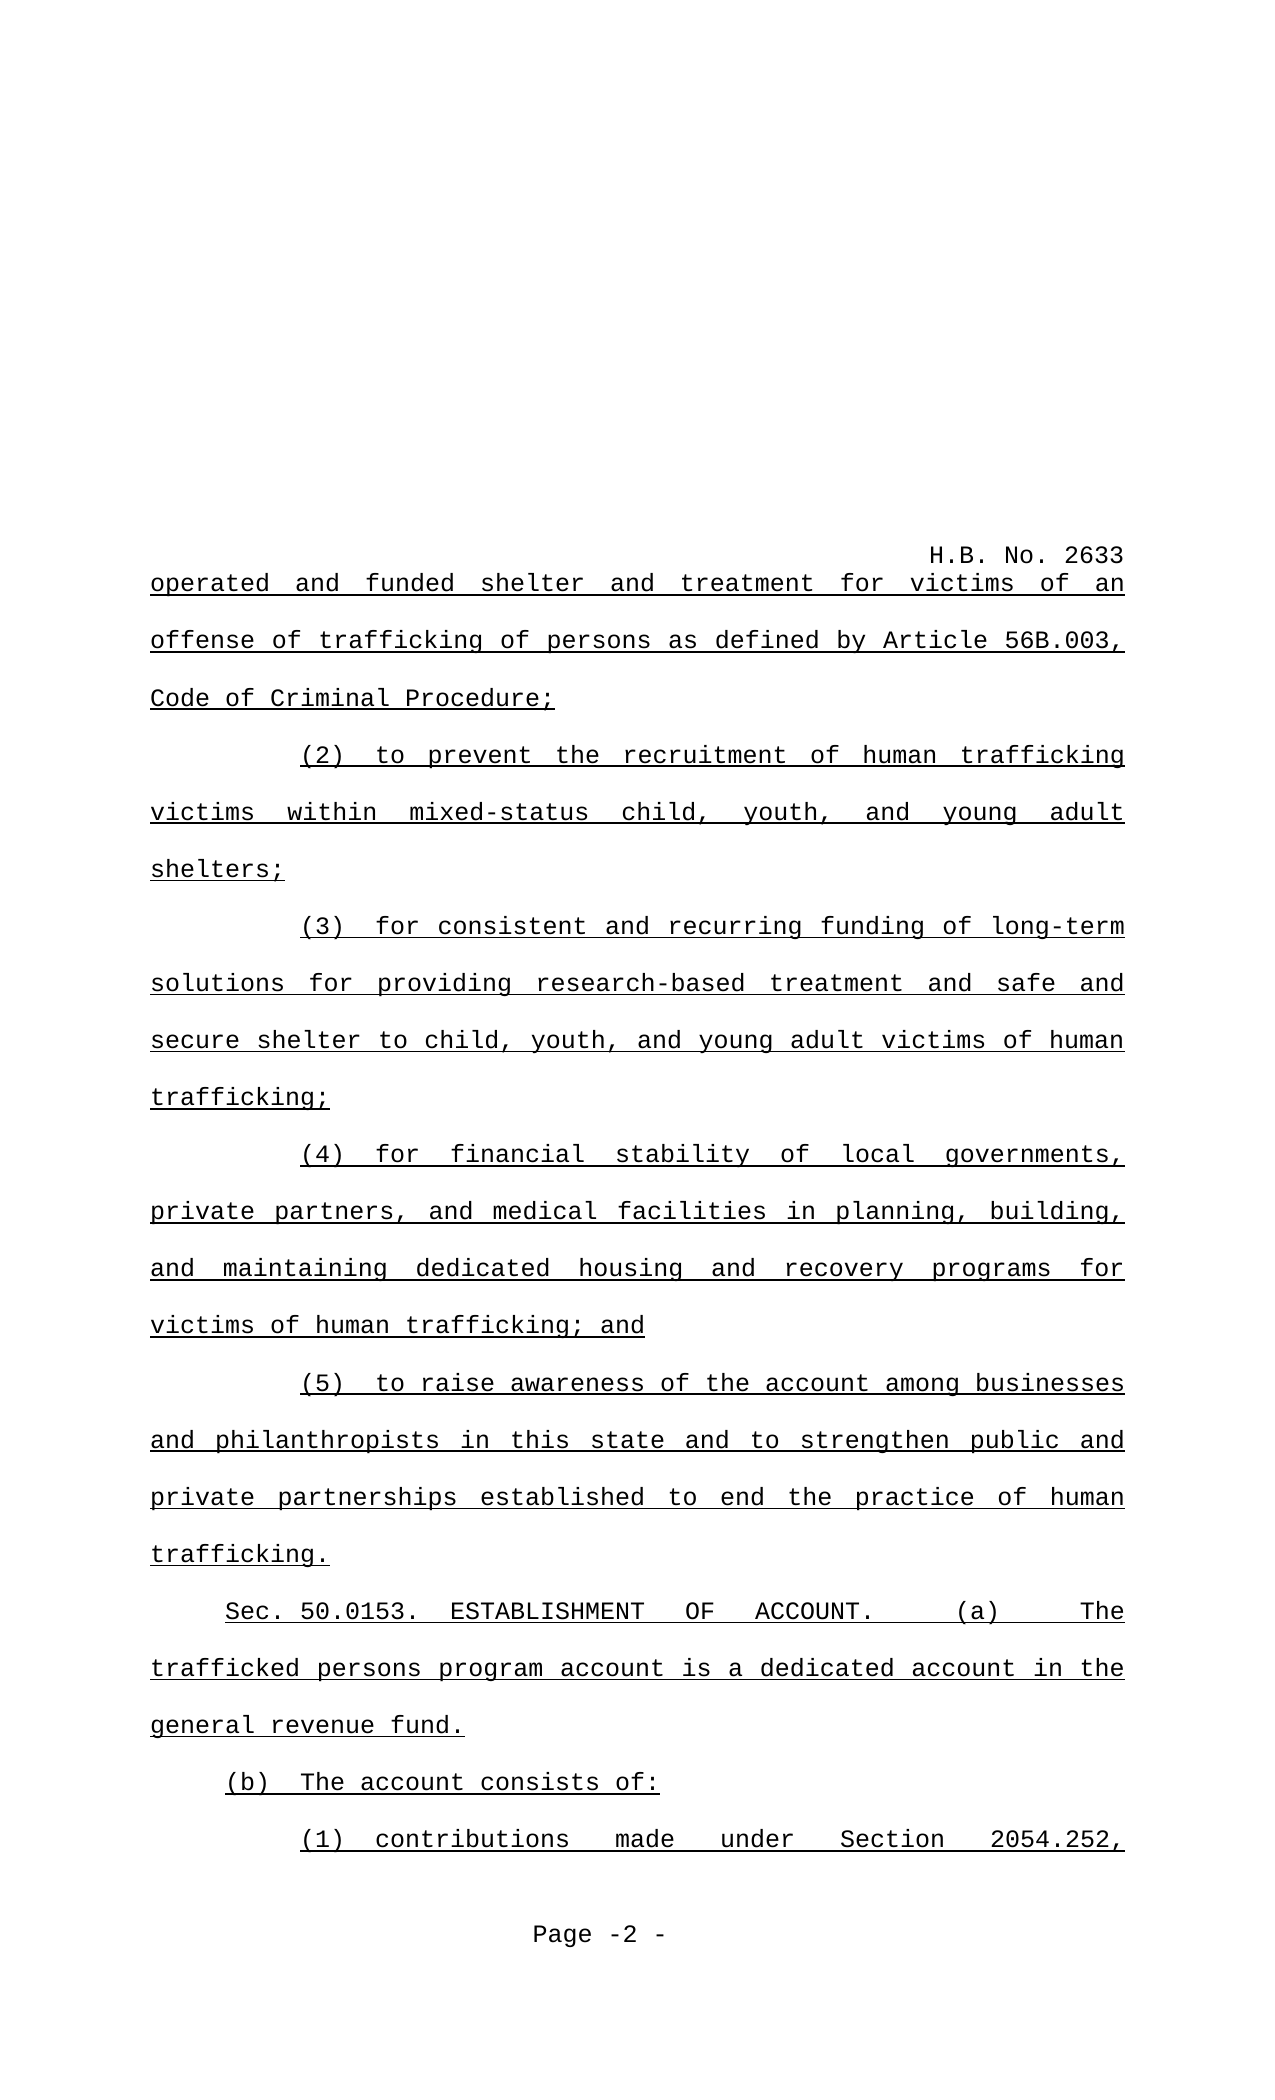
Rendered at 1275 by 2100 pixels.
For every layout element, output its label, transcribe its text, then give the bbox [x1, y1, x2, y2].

text Sec. 50.0153. ESTABLISHMENT OF ACCOUNT. (a) The trafficked persons program account is a dedicated account in the general revenue fund. [150, 1680, 1125, 1741]
text (5) to raise awareness of the account among businesses and philanthropists in this state and to strengthen public and private partnerships established to end the practice of human trafficking. [150, 1370, 1125, 1450]
text (4) for financial stability of local governments, private partners, and medical facilities in planning, building, and maintaining dedicated housing and recovery programs for victims of human trafficking; and [150, 1281, 1125, 1341]
text (3) for consistent and recurring funding of long-term solutions for providing research-based treatment and safe and secure shelter to child, youth, and young adult victims of human trafficking; [150, 1052, 1125, 1113]
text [150, 1827, 1125, 1855]
text Sec. 50.0153. ESTABLISHMENT OF ACCOUNT. (a) The trafficked persons program account is a dedicated account in the general revenue fund. [150, 1598, 1125, 1679]
text (2) to prevent the recruitment of human trafficking victims within mixed-status child, youth, and young adult shelters; [150, 824, 1125, 885]
text (4) for financial stability of local governments, private partners, and medical facilities in planning, building, and maintaining dedicated housing and recovery programs for victims of human trafficking; and [150, 1224, 1125, 1279]
text (3) for consistent and recurring funding of long-term solutions for providing research-based treatment and safe and secure shelter to child, youth, and young adult victims of human trafficking; [150, 913, 1125, 994]
text (2) to prevent the recruitment of human trafficking victims within mixed-status child, youth, and young adult shelters; [150, 742, 1125, 822]
text (b) The account consists of: [150, 1769, 1125, 1798]
text (3) for consistent and recurring funding of long-term solutions for providing research-based treatment and safe and secure shelter to child, youth, and young adult victims of human trafficking; [150, 995, 1125, 1051]
text (5) to raise awareness of the account among businesses and philanthropists in this state and to strengthen public and private partnerships established to end the practice of human trafficking. [150, 1452, 1125, 1508]
text (5) to raise awareness of the account among businesses and philanthropists in this state and to strengthen public and private partnerships established to end the practice of human trafficking. [150, 1509, 1125, 1570]
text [150, 571, 1125, 594]
text (4) for financial stability of local governments, private partners, and medical facilities in planning, building, and maintaining dedicated housing and recovery programs for victims of human trafficking; and [150, 1142, 1125, 1222]
